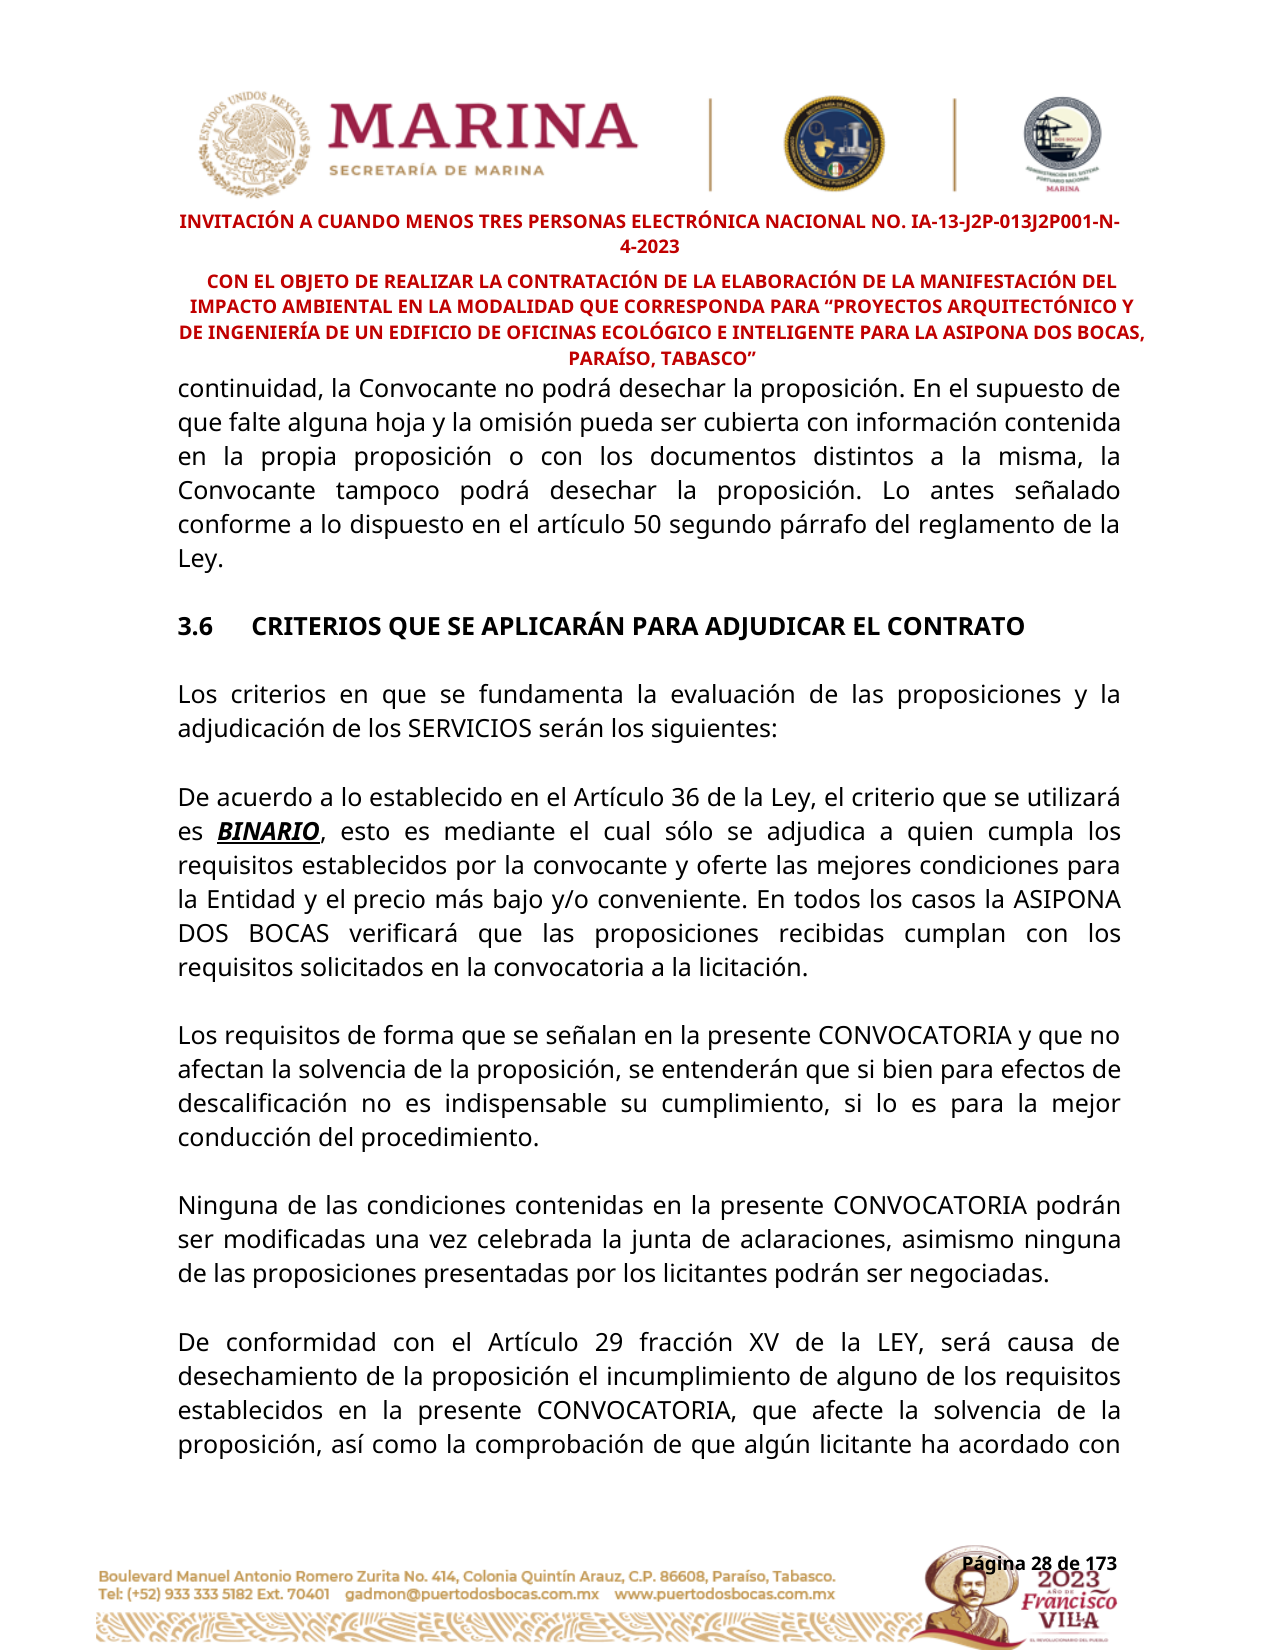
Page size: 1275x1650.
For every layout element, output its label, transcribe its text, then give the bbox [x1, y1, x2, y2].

text Los requisitos de forma que se señalan en la presente CONVOCATORIA y que no afectan la solvencia de la proposición, se entenderán que si bien para efectos de descalificación no es indispensable su cumplimiento, si lo es para la mejor conducción del procedimiento. [177, 1018, 1122, 1154]
picture [189, 73, 1110, 209]
text 3.6 CRITERIOS QUE SE APLICARÁN PARA ADJUDICAR EL CONTRATO [177, 609, 1122, 643]
text De acuerdo a lo establecido en el Artículo 36 de la Ley, el criterio que se utilizará es BINARIO, esto es mediante el cual sólo se adjudica a quien cumpla los requisitos establecidos por la convocante y oferte las mejores condiciones para la Entidad y el precio más bajo y/o conveniente. En todos los casos la ASIPONA DOS BOCAS verificará que las proposiciones recibidas cumplan con los requisitos solicitados en la convocatoria a la licitación. [177, 779, 1122, 983]
text Ninguna de las condiciones contenidas en la presente CONVOCATORIA podrán ser modificadas una vez celebrada la junta de aclaraciones, asimismo ninguna de las proposiciones presentadas por los licitantes podrán ser negociadas. [177, 1188, 1122, 1290]
picture [88, 1544, 1124, 1650]
text Los criterios en que se fundamenta la evaluación de las proposiciones y la adjudicación de los SERVICIOS serán los siguientes: [177, 677, 1122, 745]
